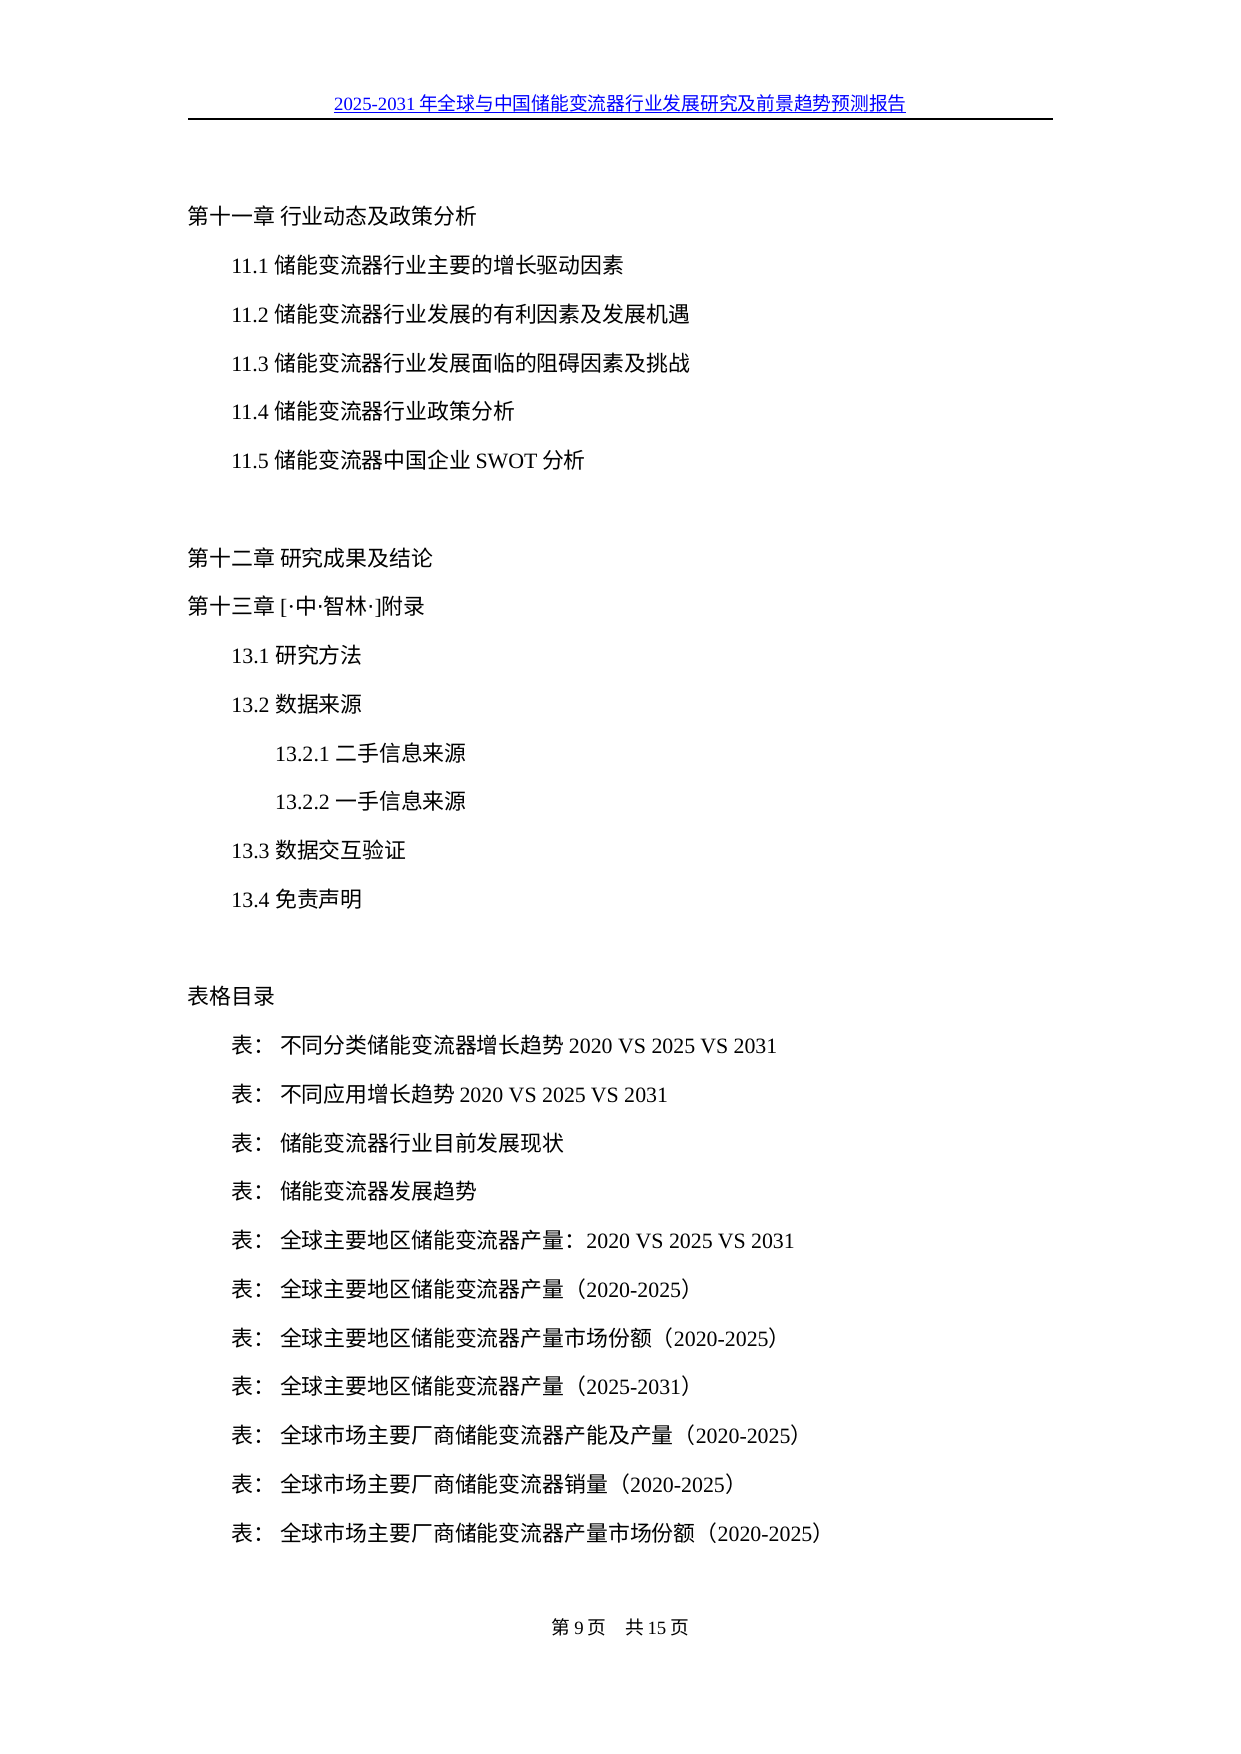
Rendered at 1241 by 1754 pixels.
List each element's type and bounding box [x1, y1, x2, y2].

text [187, 150, 1053, 1548]
